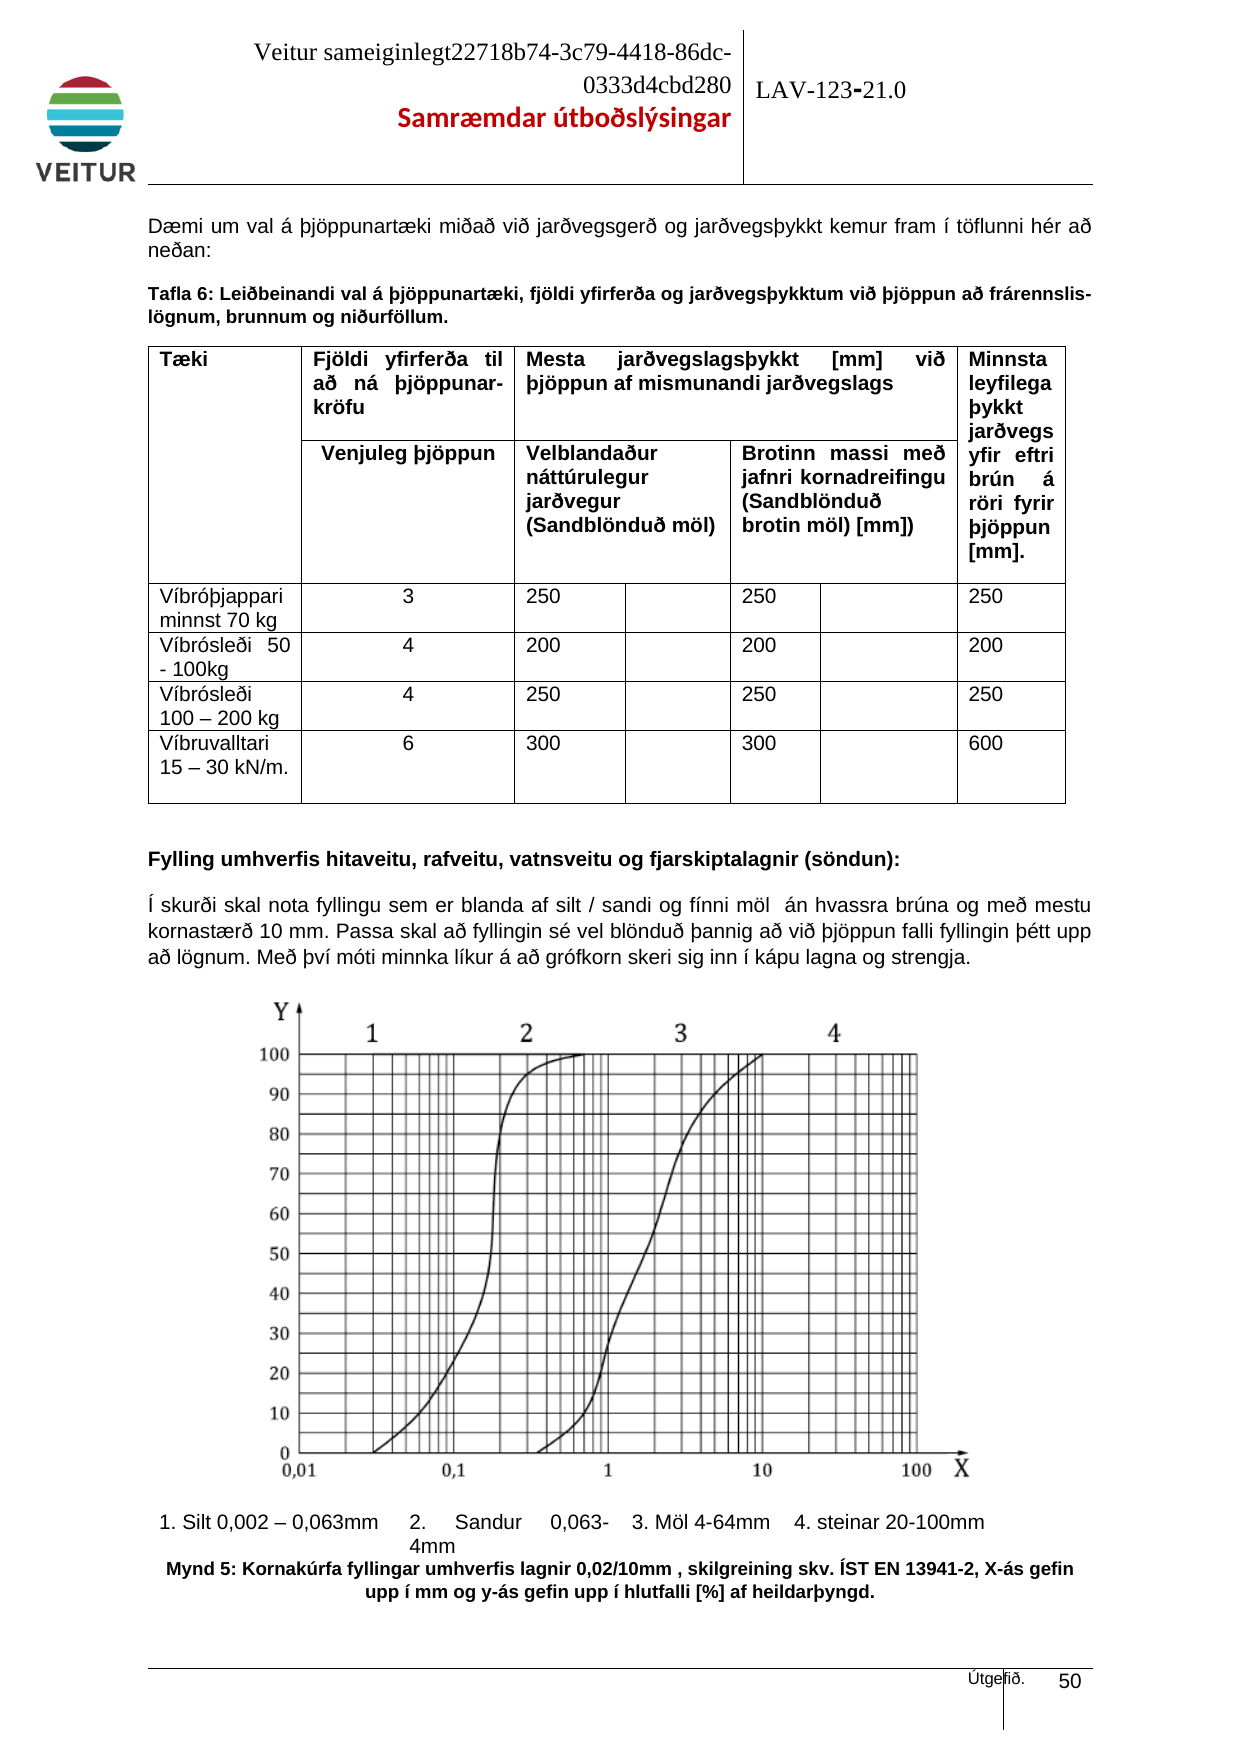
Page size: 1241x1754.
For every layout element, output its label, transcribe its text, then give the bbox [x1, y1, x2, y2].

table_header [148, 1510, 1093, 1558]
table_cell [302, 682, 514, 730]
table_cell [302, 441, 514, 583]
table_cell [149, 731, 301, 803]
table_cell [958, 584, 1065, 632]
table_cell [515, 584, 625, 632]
text Fylling umhverfis hitaveitu, rafveitu, vatnsveitu og fjarskiptalagnir (söndun): [148, 847, 1093, 871]
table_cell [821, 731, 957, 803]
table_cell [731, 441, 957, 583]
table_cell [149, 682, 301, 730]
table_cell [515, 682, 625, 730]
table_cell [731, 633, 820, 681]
picture [245, 991, 995, 1492]
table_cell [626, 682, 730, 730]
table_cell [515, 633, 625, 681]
text Dæmi um val á þjöppunartæki miðað við jarðvegsgerð og jarðvegsþykkt kemur fram í töflunni hér að neðan: [148, 214, 1093, 262]
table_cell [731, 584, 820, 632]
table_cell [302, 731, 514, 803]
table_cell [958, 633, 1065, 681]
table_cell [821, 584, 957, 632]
picture [28, 71, 142, 187]
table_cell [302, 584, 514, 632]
text Tafla 6: Leiðbeinandi val á þjöppunartæki, fjöldi yfirferða og jarðvegsþykktum við þjöppun að frárennslis-lögnum, brunnum og niðurföllum. [148, 283, 1093, 327]
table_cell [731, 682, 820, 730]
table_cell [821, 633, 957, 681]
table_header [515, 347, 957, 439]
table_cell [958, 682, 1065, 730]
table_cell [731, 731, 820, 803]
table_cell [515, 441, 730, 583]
text Mynd 5: Kornakúrfa fyllingar umhverfis lagnir 0,02/10mm , skilgreining skv. ÍST EN 13941-2, X-ás gefin upp í mm og y-ás gefin upp í hlutfalli [%] af heildarþyngd. [148, 1558, 1093, 1603]
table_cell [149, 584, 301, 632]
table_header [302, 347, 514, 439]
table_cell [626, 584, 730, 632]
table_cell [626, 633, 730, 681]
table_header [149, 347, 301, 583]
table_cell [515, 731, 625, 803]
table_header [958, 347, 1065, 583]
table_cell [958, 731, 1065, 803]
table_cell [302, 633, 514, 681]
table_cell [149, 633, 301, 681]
text Í skurði skal nota fyllingu sem er blanda af silt / sandi og fínni möl án hvassra brúna og með mestu kornastærð 10 mm. Passa skal að fyllingin sé vel blönduð þannig að við þjöppun falli fyllingin þétt upp að lögnum. Með því móti minnka líkur á að grófkorn skeri sig inn í kápu lagna og strengja. [148, 893, 1093, 969]
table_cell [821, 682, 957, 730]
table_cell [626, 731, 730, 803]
